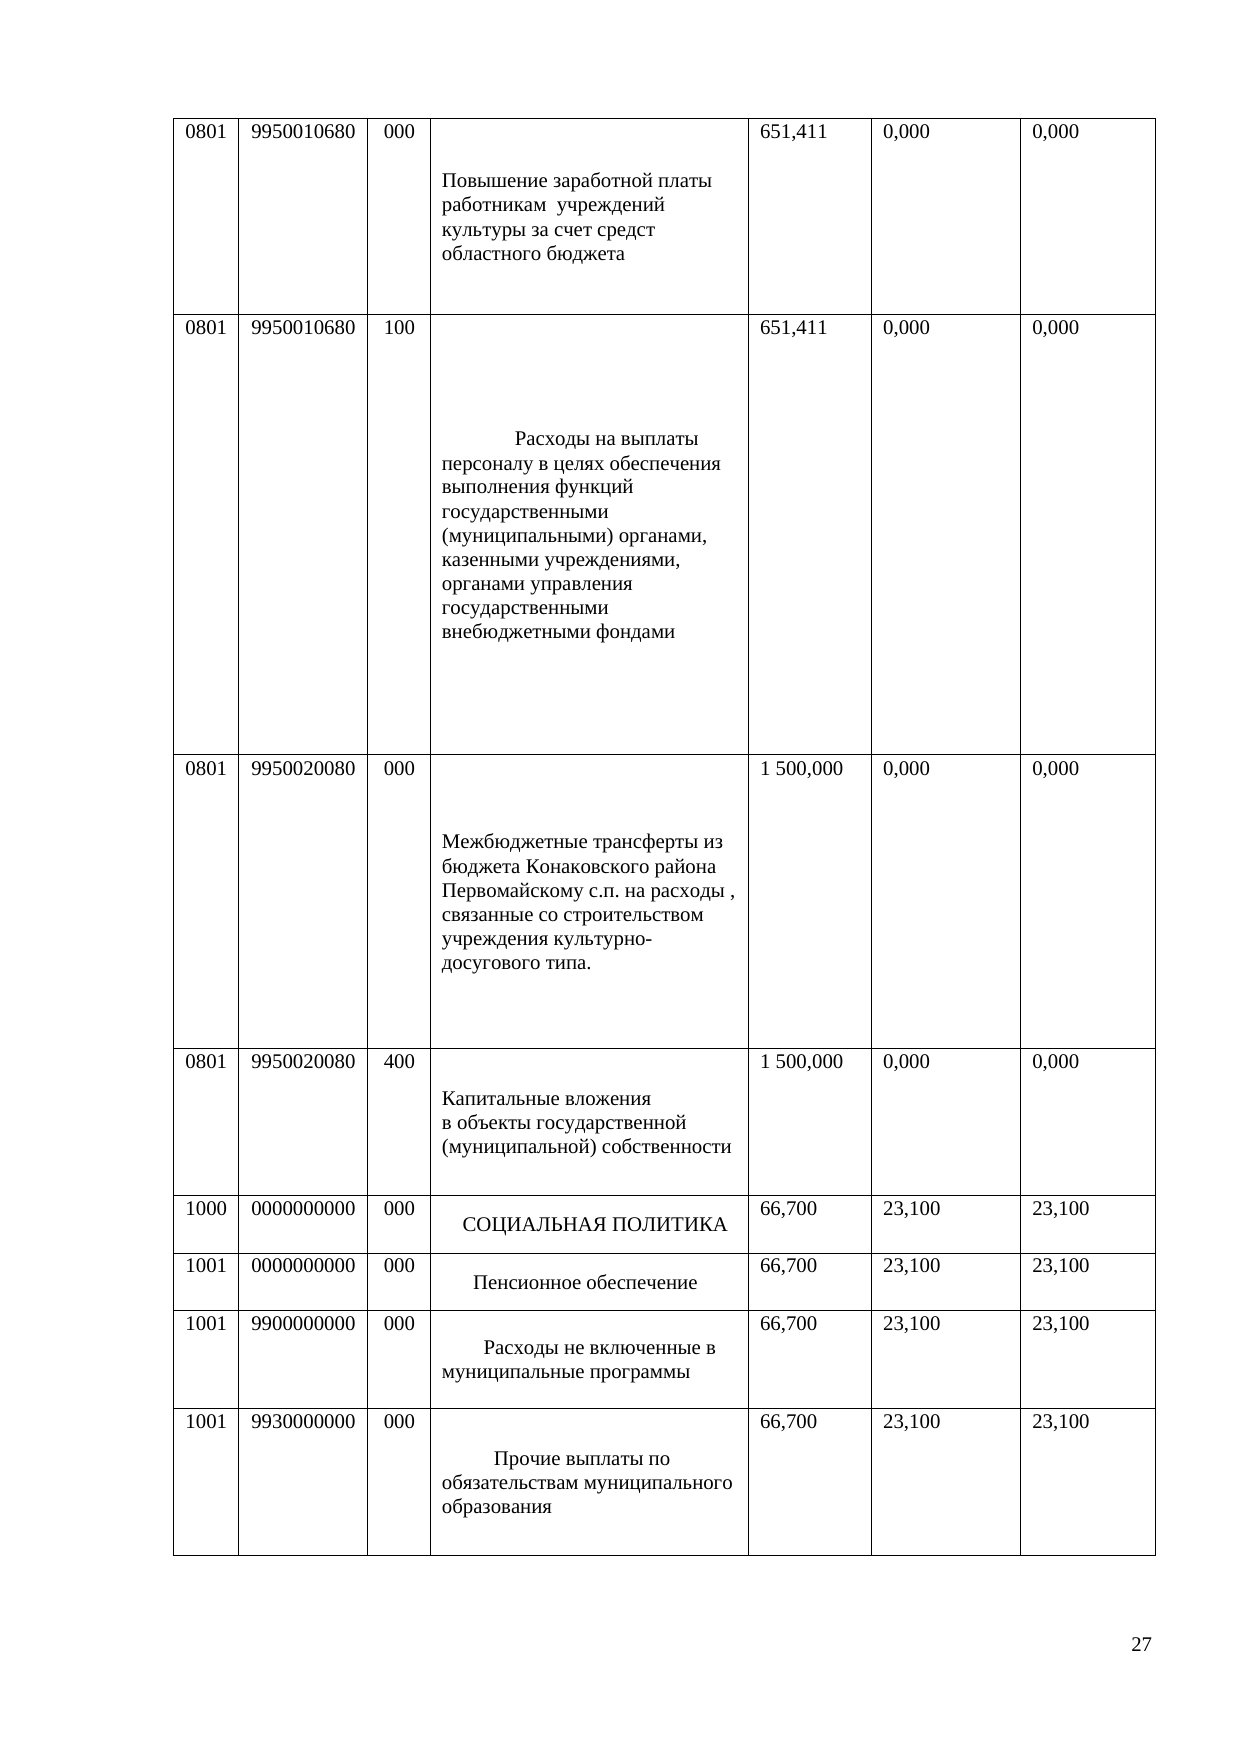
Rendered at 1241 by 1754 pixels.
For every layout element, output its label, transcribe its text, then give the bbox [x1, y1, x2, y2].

table_cell 400 [368, 1049, 430, 1195]
table_cell 000 [368, 1409, 430, 1555]
table_cell 9950010680 [239, 119, 367, 314]
table_cell 66,700 [749, 1311, 871, 1408]
table_cell 000 [368, 1196, 430, 1252]
table_cell 0801 [174, 119, 238, 314]
table_cell 000 [368, 1254, 430, 1310]
table_cell 23,100 [872, 1409, 1020, 1555]
table_cell 0801 [174, 1049, 238, 1195]
table_cell 0000000000 [239, 1254, 367, 1310]
table_cell 9930000000 [239, 1409, 367, 1555]
table_cell 0,000 [872, 1049, 1020, 1195]
table_cell 0,000 [1021, 315, 1155, 754]
table_cell 9900000000 [239, 1311, 367, 1408]
table_cell 1001 [174, 1409, 238, 1555]
table_cell 0801 [174, 755, 238, 1048]
table_cell 1001 [174, 1311, 238, 1408]
table_cell 0000000000 [239, 1196, 367, 1252]
table_cell 651,411 [749, 315, 871, 754]
table_cell 0,000 [1021, 1049, 1155, 1195]
table_cell 23,100 [1021, 1196, 1155, 1252]
table_cell 100 [368, 315, 430, 754]
table_cell 66,700 [749, 1409, 871, 1555]
table_cell 1001 [174, 1254, 238, 1310]
table_cell 000 [368, 1311, 430, 1408]
table_cell 0,000 [872, 755, 1020, 1048]
table_cell Прочие выплаты по обязательствам муниципального образования [431, 1409, 748, 1555]
table_cell 66,700 [749, 1196, 871, 1252]
table_cell 9950010680 [239, 315, 367, 754]
table_cell 1000 [174, 1196, 238, 1252]
table_cell Расходы не включенные в муниципальные программы [431, 1311, 748, 1408]
table_cell 000 [368, 755, 430, 1048]
table_cell 1 500,000 [749, 755, 871, 1048]
table_cell 23,100 [1021, 1311, 1155, 1408]
table_cell 23,100 [872, 1311, 1020, 1408]
table_cell СОЦИАЛЬНАЯ ПОЛИТИКА [431, 1196, 748, 1252]
table_cell Капитальные вложения в объекты государственной (муниципальной) собственности [431, 1049, 748, 1195]
table_cell Пенсионное обеспечение [431, 1254, 748, 1310]
table_cell 0801 [174, 315, 238, 754]
table_cell 000 [368, 119, 430, 314]
table_cell 9950020080 [239, 755, 367, 1048]
table_cell 23,100 [1021, 1409, 1155, 1555]
table_cell Межбюджетные трансферты из бюджета Конаковского района Первомайскому с.п. на расходы , связанные со строительством учреждения культурно-досугового типа. [431, 755, 748, 1048]
table_cell 0,000 [872, 119, 1020, 314]
table_cell 23,100 [872, 1254, 1020, 1310]
table_cell Повышение заработной платы работникам учреждений культуры за счет средст областного бюджета [431, 119, 748, 314]
table_cell 0,000 [872, 315, 1020, 754]
table_cell 1 500,000 [749, 1049, 871, 1195]
table_cell 9950020080 [239, 1049, 367, 1195]
table_cell 651,411 [749, 119, 871, 314]
table_cell 23,100 [872, 1196, 1020, 1252]
table_cell 0,000 [1021, 755, 1155, 1048]
table_cell 23,100 [1021, 1254, 1155, 1310]
table_cell 66,700 [749, 1254, 871, 1310]
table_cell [431, 315, 748, 754]
table_cell 0,000 [1021, 119, 1155, 314]
